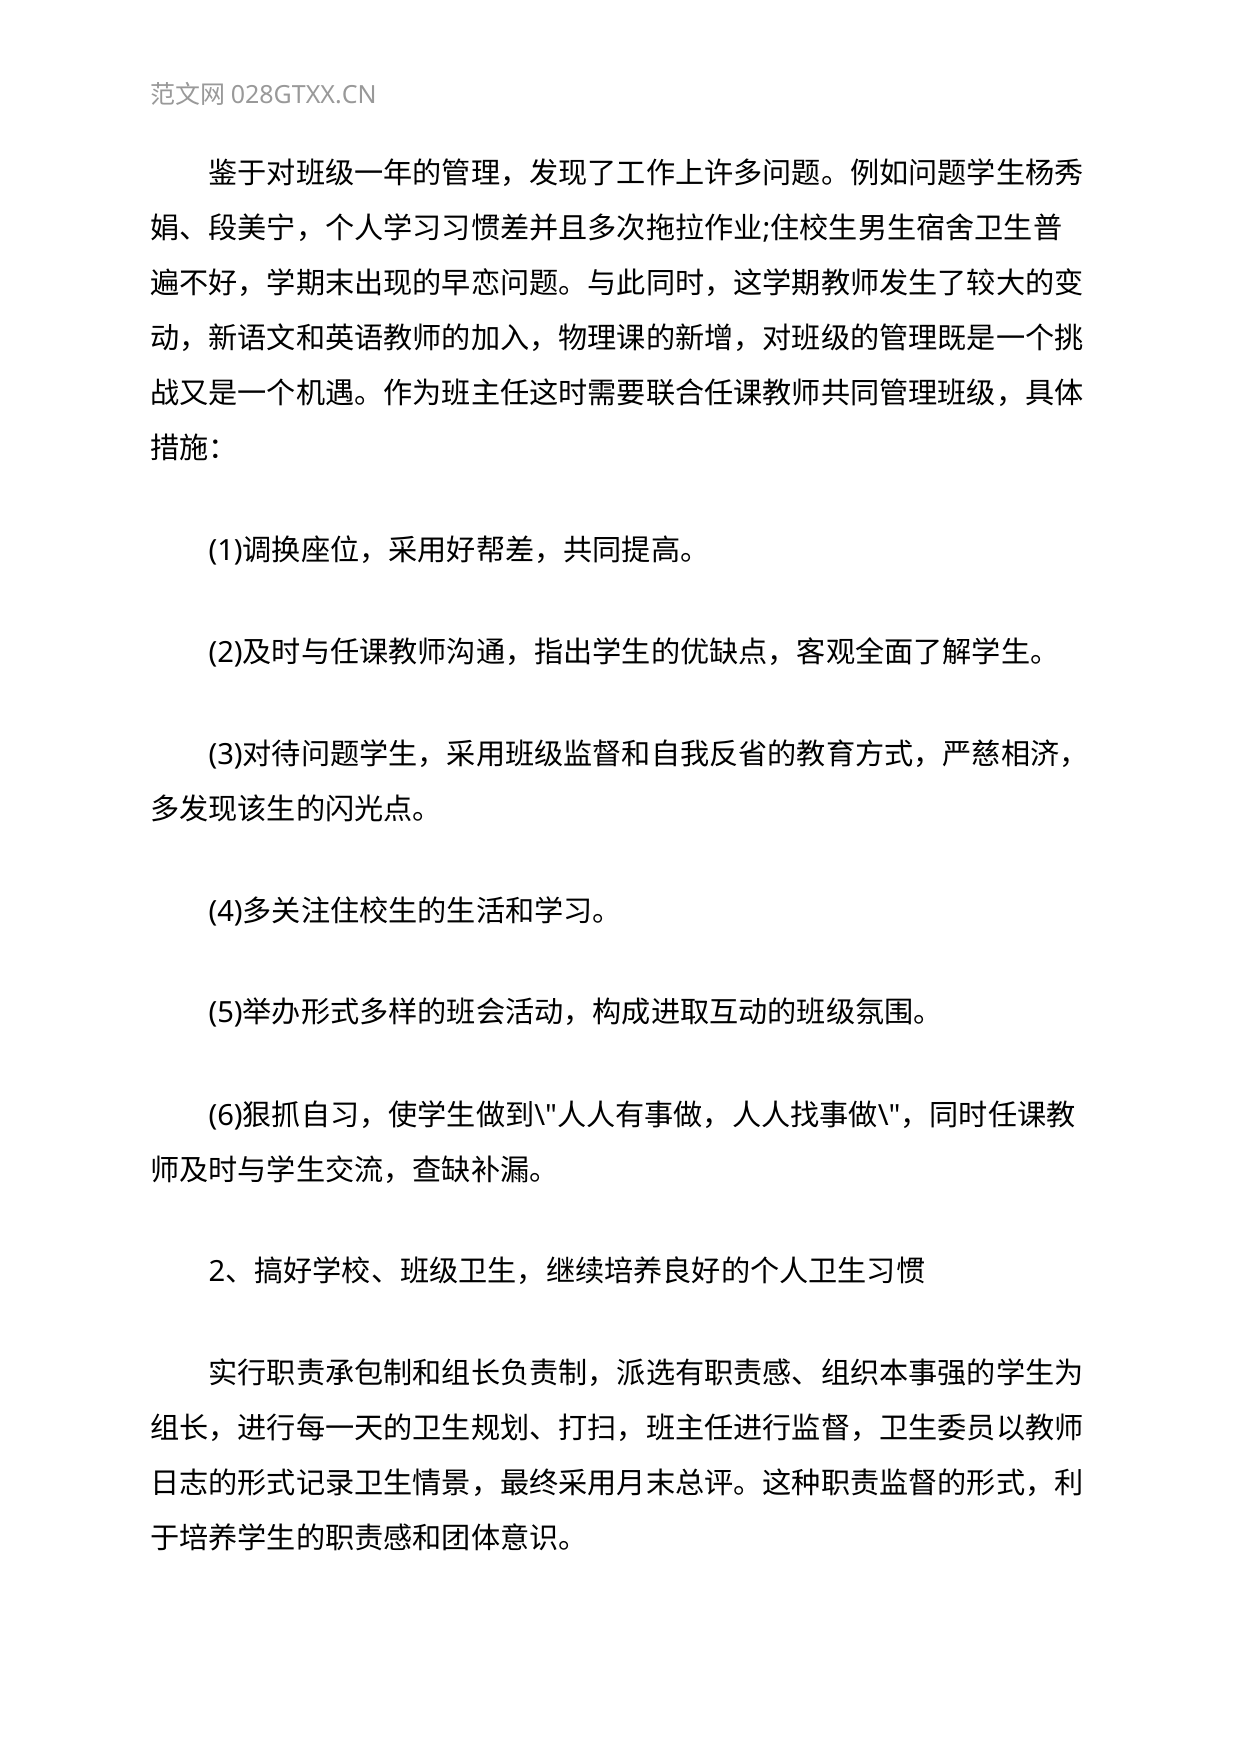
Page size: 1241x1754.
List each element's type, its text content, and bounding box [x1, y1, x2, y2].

text (5)举办形式多样的班会活动，构成进取互动的班级氛围。 [150, 989, 1090, 1031]
text 鉴于对班级一年的管理，发现了工作上许多问题。例如问题学生杨秀娟、段美宁，个人学习习惯差并且多次拖拉作业;住校生男生宿舍卫生普遍不好，学期末出现的早恋问题。与此同时，这学期教师发生了较大的变动，新语文和英语教师的加入，物理课的新增，对班级的管理既是一个挑战又是一个机遇。作为班主任这时需要联合任课教师共同管理班级，具体措施： [150, 150, 1090, 467]
text (4)多关注住校生的生活和学习。 [150, 887, 1090, 929]
text 实行职责承包制和组长负责制，派选有职责感、组织本事强的学生为组长，进行每一天的卫生规划、打扫，班主任进行监督，卫生委员以教师日志的形式记录卫生情景，最终采用月末总评。这种职责监督的形式，利于培养学生的职责感和团体意识。 [150, 1350, 1090, 1557]
text (1)调换座位，采用好帮差，共同提高。 [150, 526, 1090, 569]
text (3)对待问题学生，采用班级监督和自我反省的教育方式，严慈相济，多发现该生的闪光点。 [150, 730, 1090, 828]
text (2)及时与任课教师沟通，指出学生的优缺点，客观全面了解学生。 [150, 628, 1090, 671]
text 2、搞好学校、班级卫生，继续培养良好的个人卫生习惯 [150, 1248, 1090, 1290]
text (6)狠抓自习，使学生做到\"人人有事做，人人找事做\"，同时任课教师及时与学生交流，查缺补漏。 [150, 1091, 1090, 1188]
